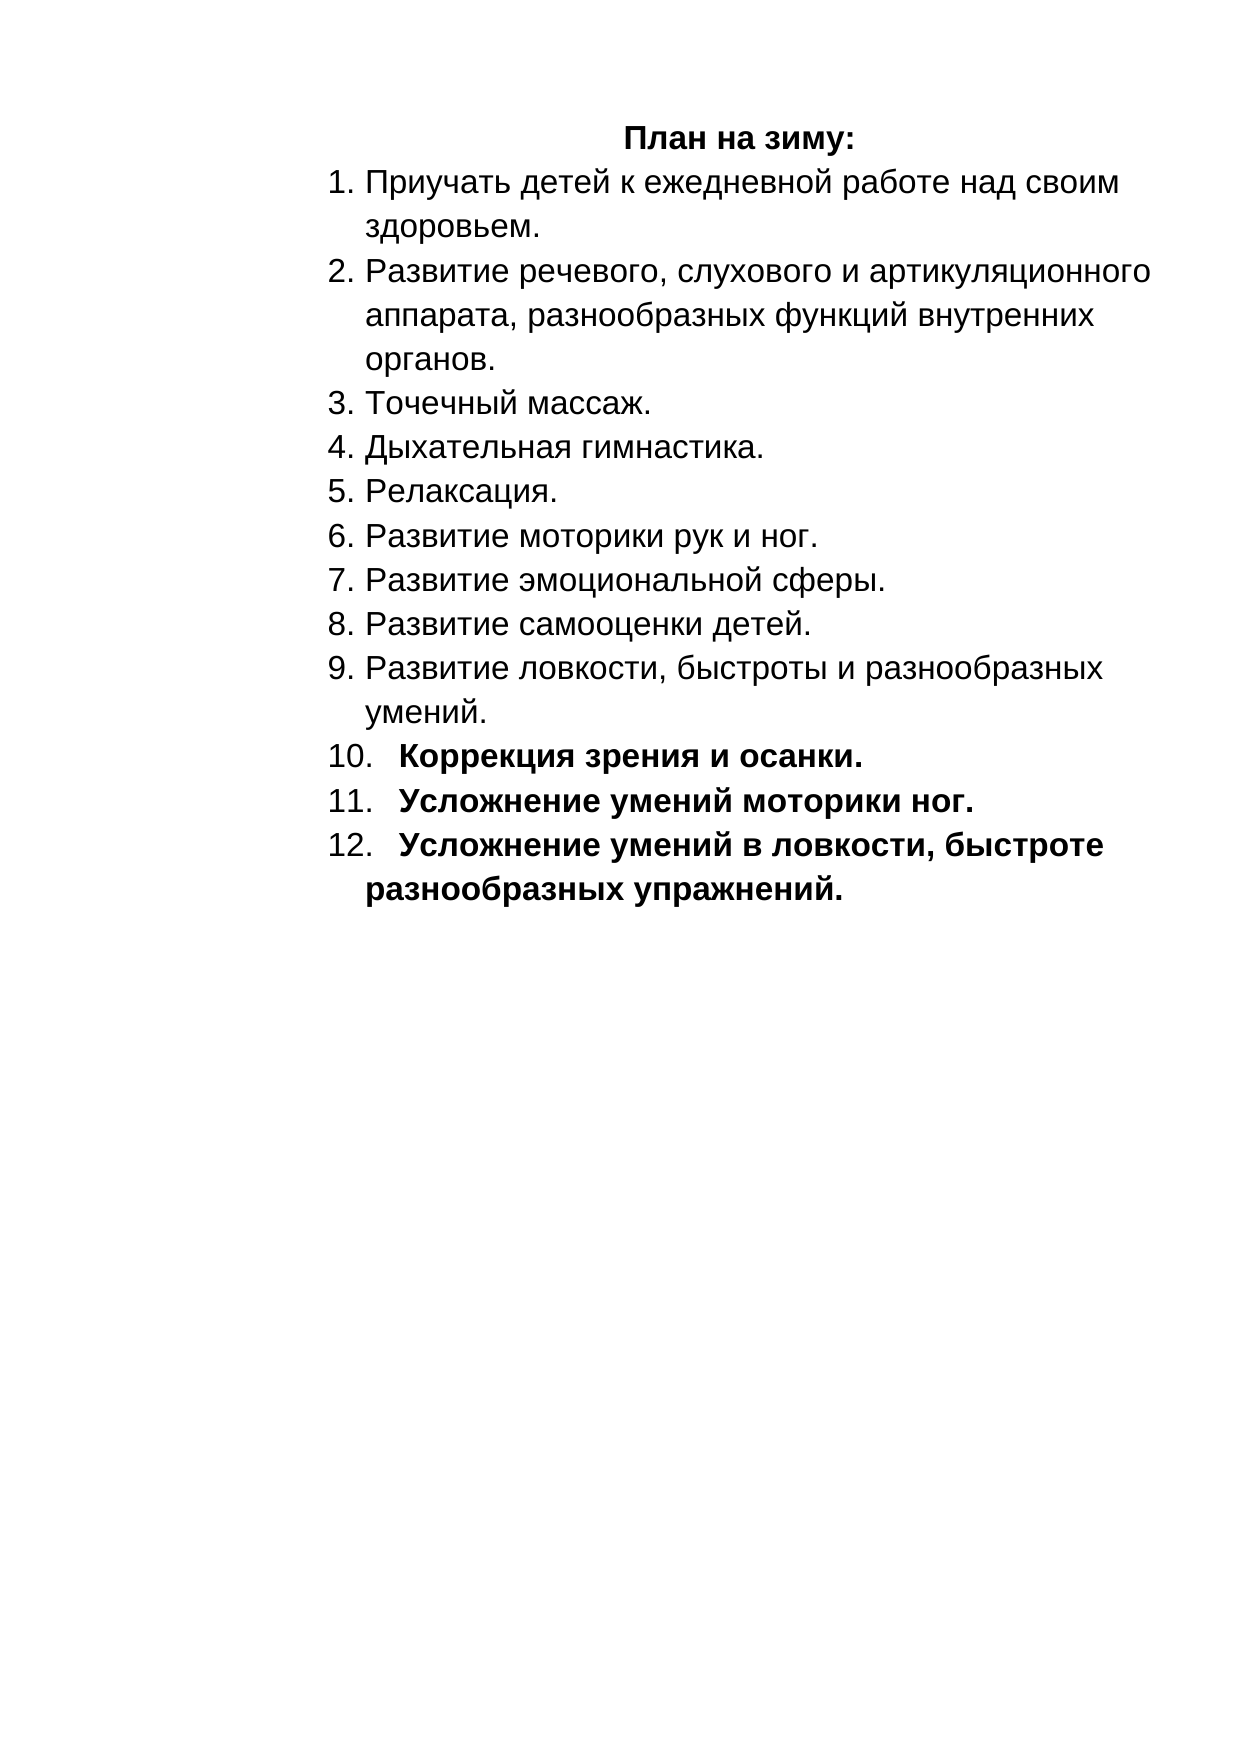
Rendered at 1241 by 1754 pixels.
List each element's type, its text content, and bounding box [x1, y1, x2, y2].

list Усложнение умений в ловкости, быстроте разнообразных упражнений. [327, 825, 1152, 907]
list Релаксация. [327, 471, 1152, 510]
list Дыхательная гимнастика. [327, 427, 1152, 466]
list Развитие эмоциональной сферы. [327, 560, 1152, 598]
list Приучать детей к ежедневной работе над своим здоровьем. [327, 162, 1152, 245]
list Развитие ловкости, быстроты и разнообразных умений. [327, 648, 1152, 731]
list Коррекция зрения и осанки. [327, 736, 1152, 775]
list Развитие речевого, слухового и артикуляционного аппарата, разнообразных функций внутренних органов. [327, 251, 1152, 377]
list План на зиму: [327, 118, 1152, 157]
list Точечный массаж. [327, 383, 1152, 422]
list Усложнение умений моторики ног. [327, 781, 1152, 819]
list Развитие моторики рук и ног. [327, 516, 1152, 554]
list Развитие самооценки детей. [327, 604, 1152, 642]
